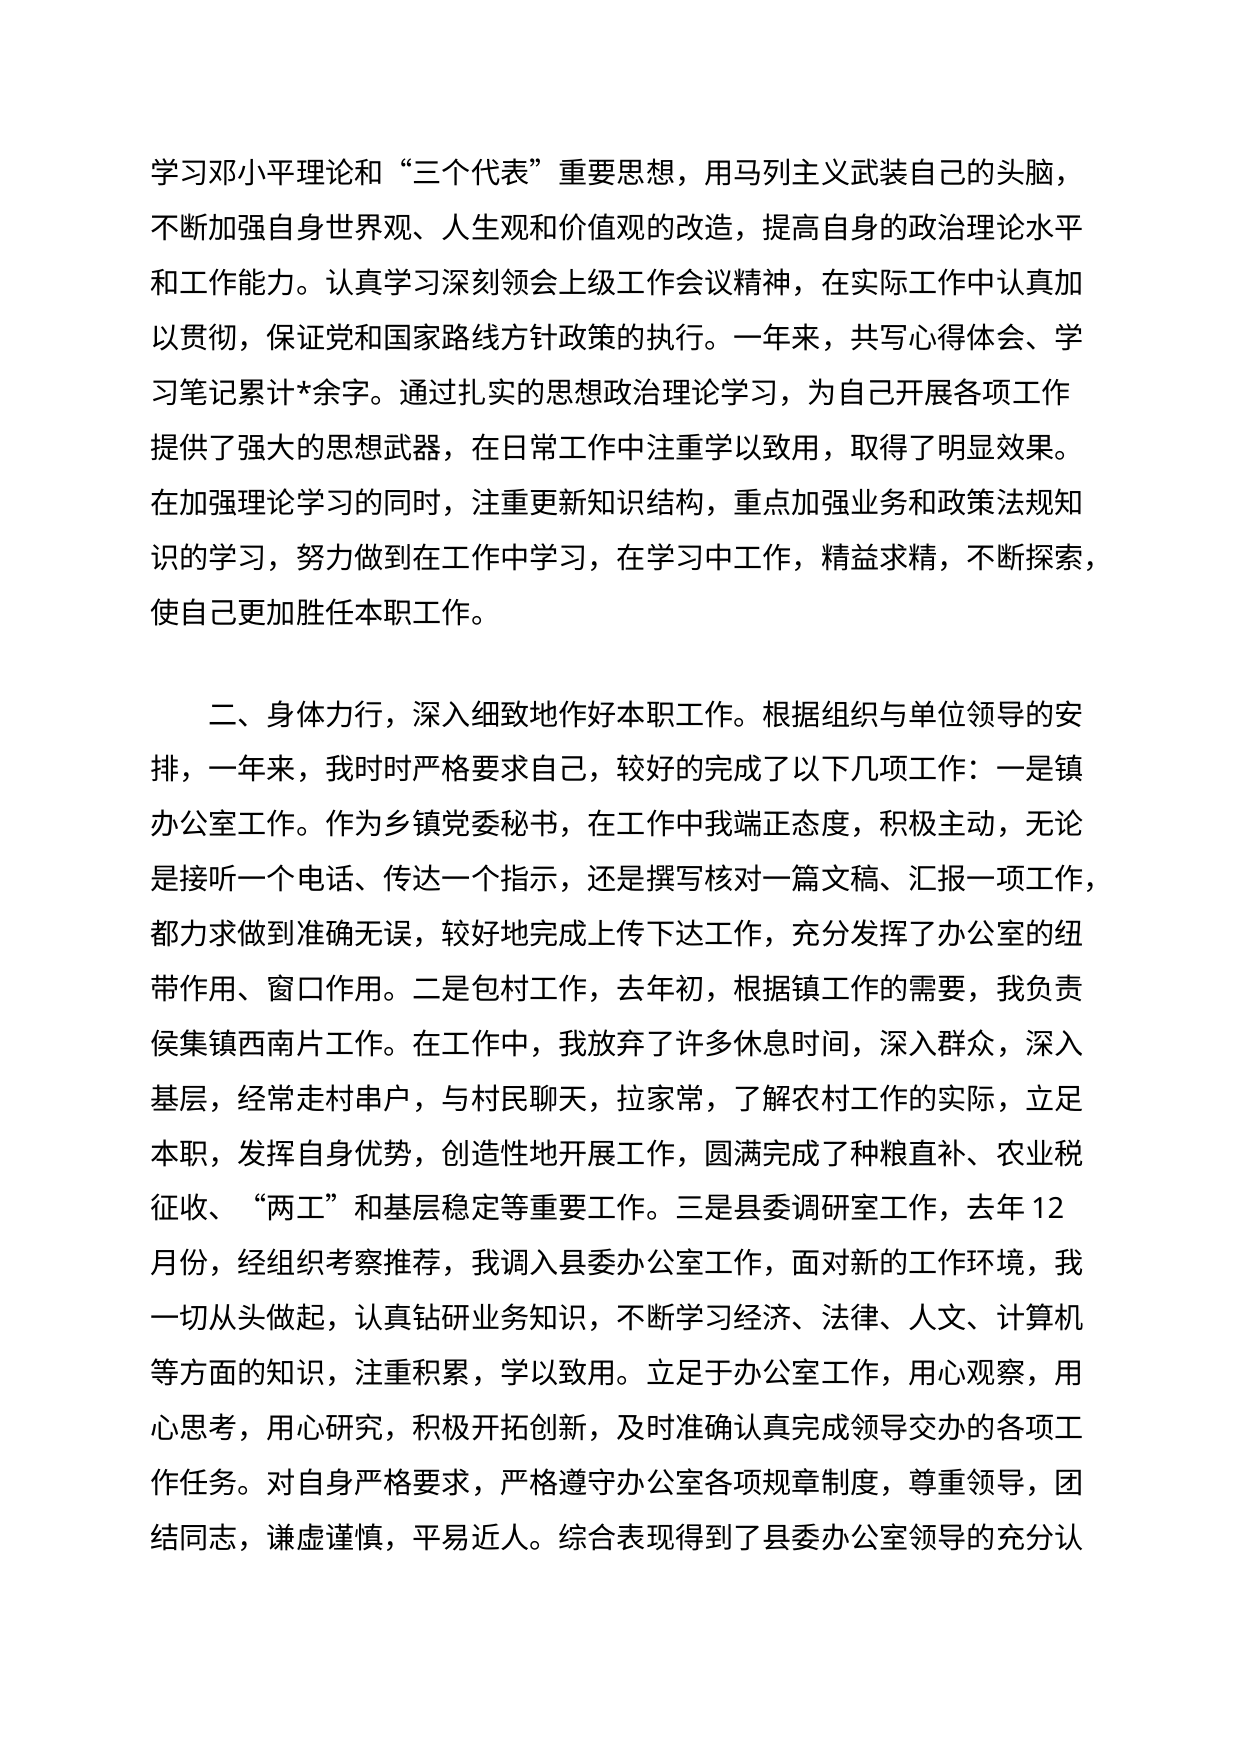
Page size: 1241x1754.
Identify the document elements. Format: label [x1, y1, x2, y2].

text [150, 691, 1090, 1557]
text [150, 150, 1090, 632]
